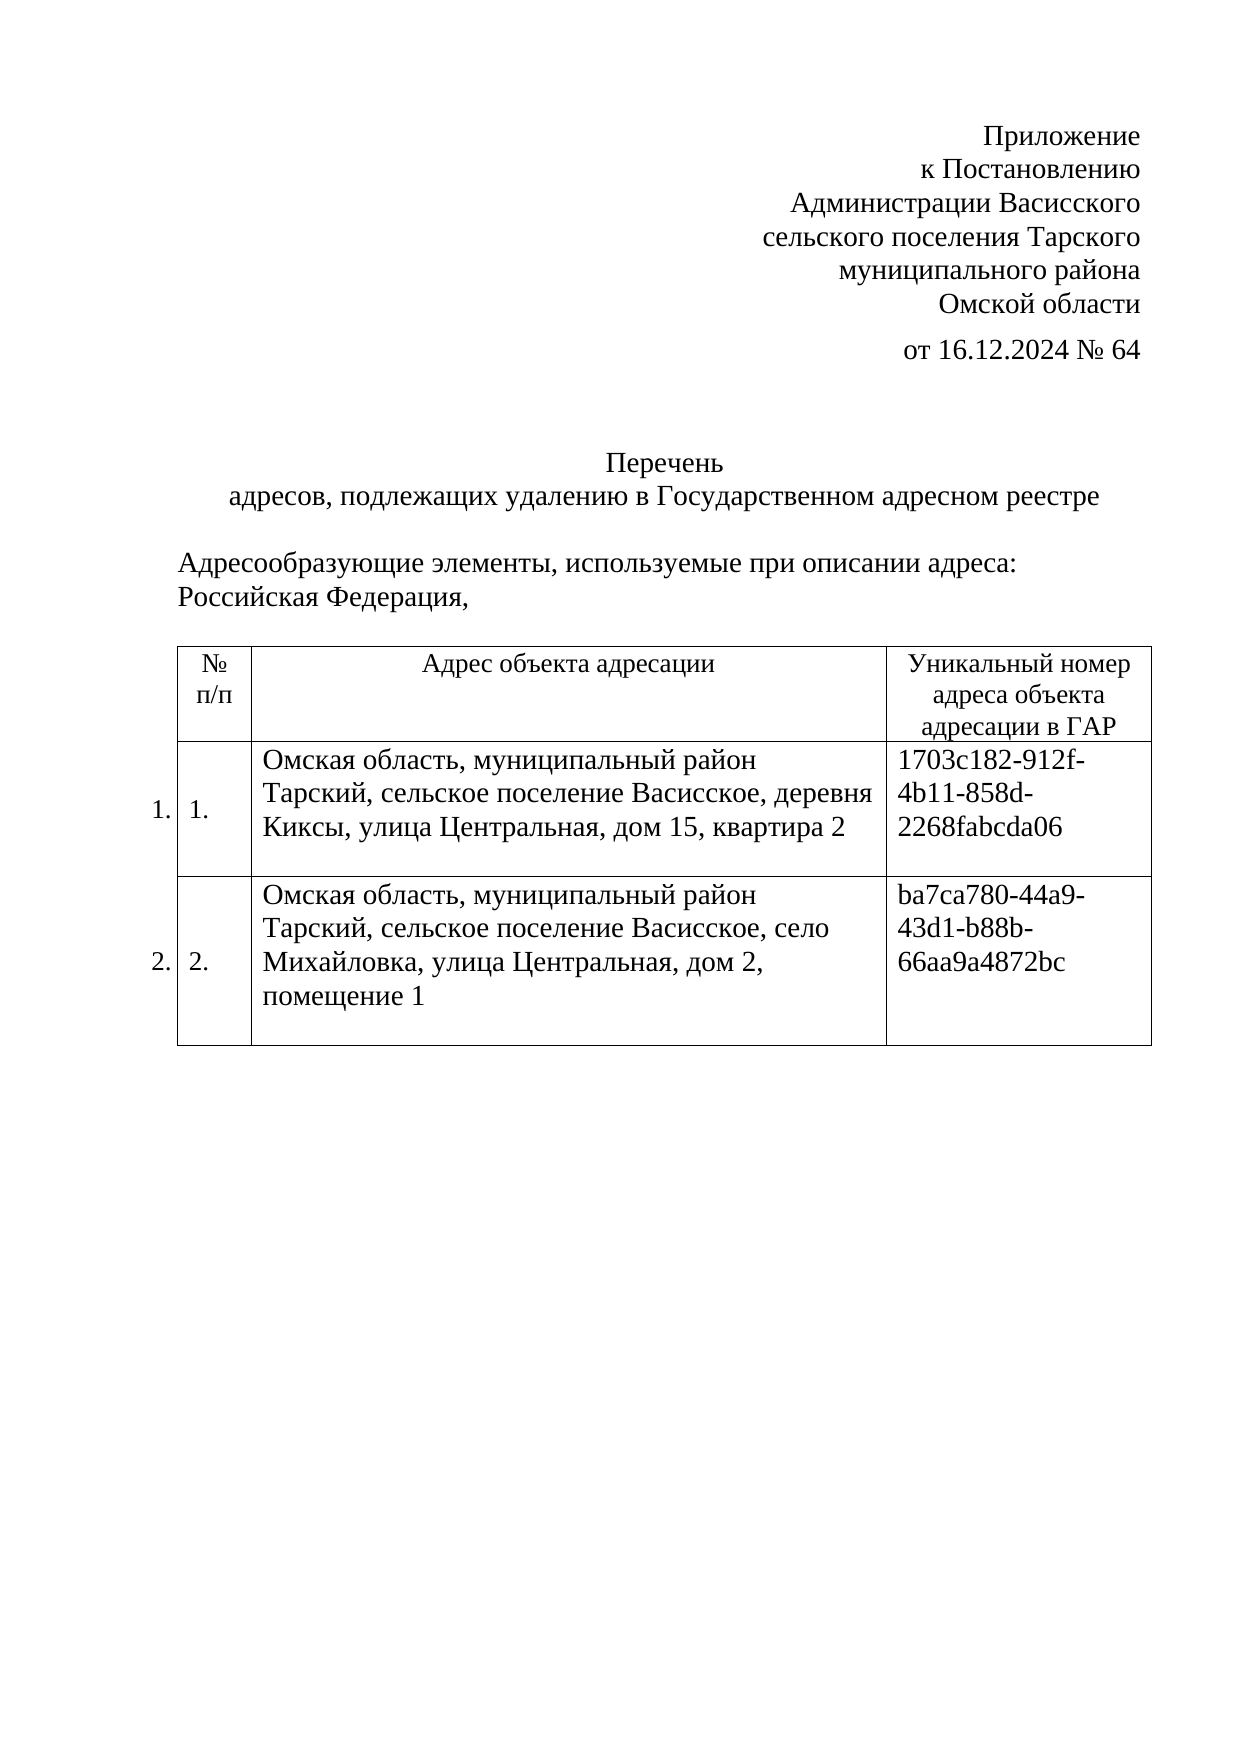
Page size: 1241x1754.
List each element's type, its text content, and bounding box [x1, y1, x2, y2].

table_cell 1. [178, 742, 251, 876]
table_header Уникальный номер адреса объекта адресации в ГАР [887, 647, 1151, 741]
table_cell от 16.12.2024 № 64 [665, 319, 1152, 378]
table_cell 1703c182-912f-4b11-858d-2268fabcda06 [887, 742, 1151, 876]
table_cell ba7ca780-44a9-43d1-b88b-66aa9a4872bc [887, 877, 1151, 1045]
text адресов, подлежащих удалению в Государственном адресном реестре [177, 478, 1152, 512]
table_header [665, 118, 1152, 319]
table_cell Омская область, муниципальный район Тарский, сельское поселение Васисское, деревня Киксы, улица Центральная, дом 15, квартира 2 [252, 742, 886, 876]
table_cell 2. [178, 877, 251, 1045]
table_header № п/п [178, 647, 251, 741]
text Российская Федерация, [177, 579, 1152, 613]
text Перечень [177, 445, 1152, 478]
table_cell Омская область, муниципальный район Тарский, сельское поселение Васисское, село Михайловка, улица Центральная, дом 2, помещение 1 [252, 877, 886, 1045]
table_header Адрес объекта адресации [252, 647, 886, 741]
text Адресообразующие элементы, используемые при описании адреса: [177, 546, 1152, 579]
